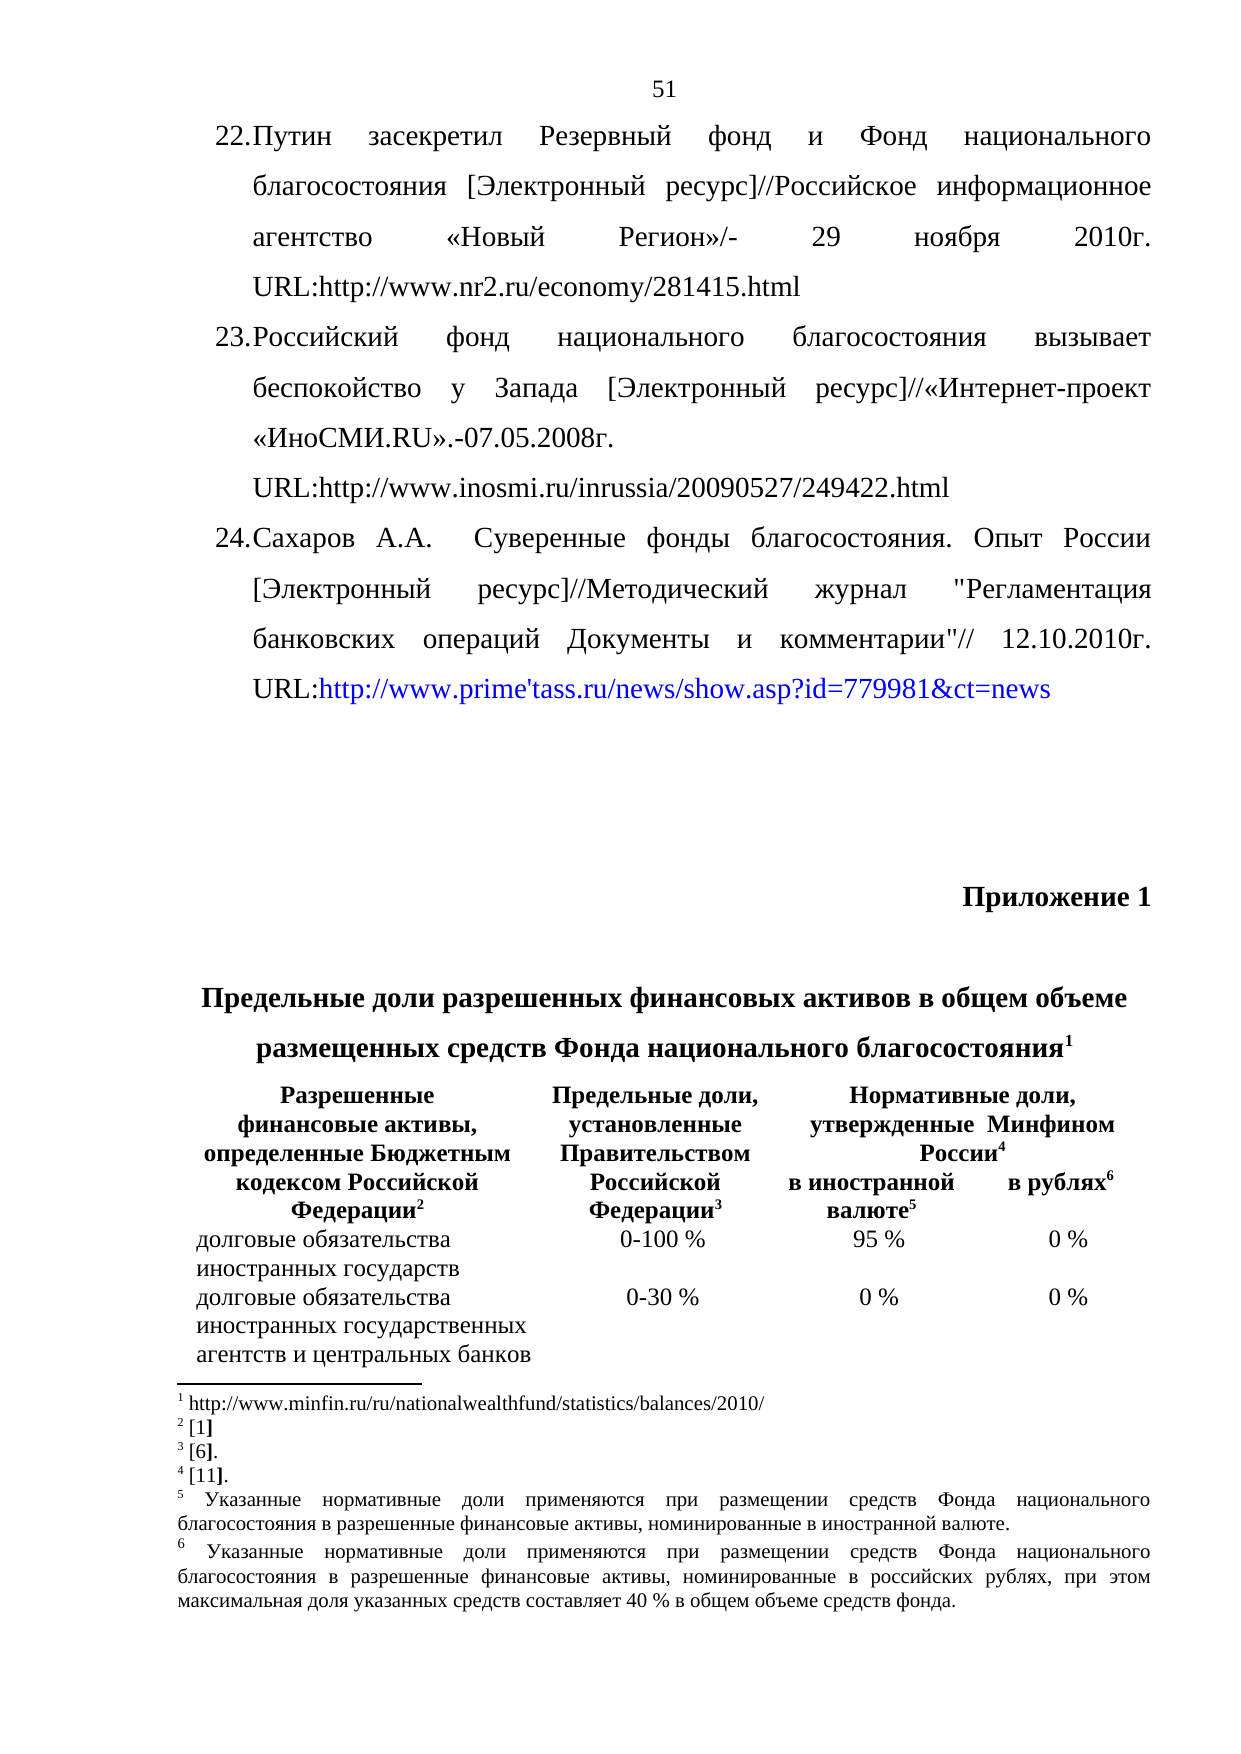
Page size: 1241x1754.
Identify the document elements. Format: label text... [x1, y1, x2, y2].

list Российский фонд национального благосостояния вызывает беспокойство у Запада [Электронный ресурс]//«Интернет-проект «ИноСМИ.RU».-07.05.2008г. URL:http://www.inosmi.ru/inrussia/20090527/249422.html [215, 319, 1152, 504]
table_cell 0-30 % [537, 1282, 773, 1368]
table_cell долговые обязательства иностранных государств [177, 1224, 537, 1282]
text Приложение 1 [177, 879, 1152, 913]
table_cell 0 % [970, 1224, 1152, 1282]
table_cell 0 % [773, 1282, 969, 1368]
table_header Предельные доли, установленные Правительством Российской Федерации [537, 1081, 773, 1224]
table_header Нормативные доли, утвержденные Минфином России [773, 1081, 1152, 1167]
table_cell 0-100 % [537, 1224, 773, 1282]
table_cell в иностранной валюте [773, 1167, 969, 1224]
table_cell 95 % [773, 1224, 969, 1282]
table_cell 0 % [970, 1282, 1152, 1368]
list Путин засекретил Резервный фонд и Фонд национального благосостояния [Электронный ресурс]//Российское информационное агентство «Новый Регион»/- 29 ноября 2010г. URL:http://www.nr2.ru/economy/281415.html [215, 118, 1152, 303]
table_header Разрешенные финансовые активы, определенные Бюджетным кодексом Российской Федерации [177, 1081, 537, 1224]
list Сахаров А.А. Суверенные фонды благосостояния. Опыт России [Электронный ресурс]//Методический журнал "Регламентация банковских операций Документы и комментарии"// 12.10.2010г. URL:http://www.prime'tass.ru/news/show.asp?id=779981&ct=news [215, 521, 1152, 705]
table_cell долговые обязательства иностранных государственных агентств и центральных банков [177, 1282, 537, 1368]
text Предельные доли разрешенных финансовых активов в общем объеме размещенных средств Фонда национального благосостояния [177, 980, 1152, 1064]
table_cell в рублях [970, 1167, 1152, 1224]
